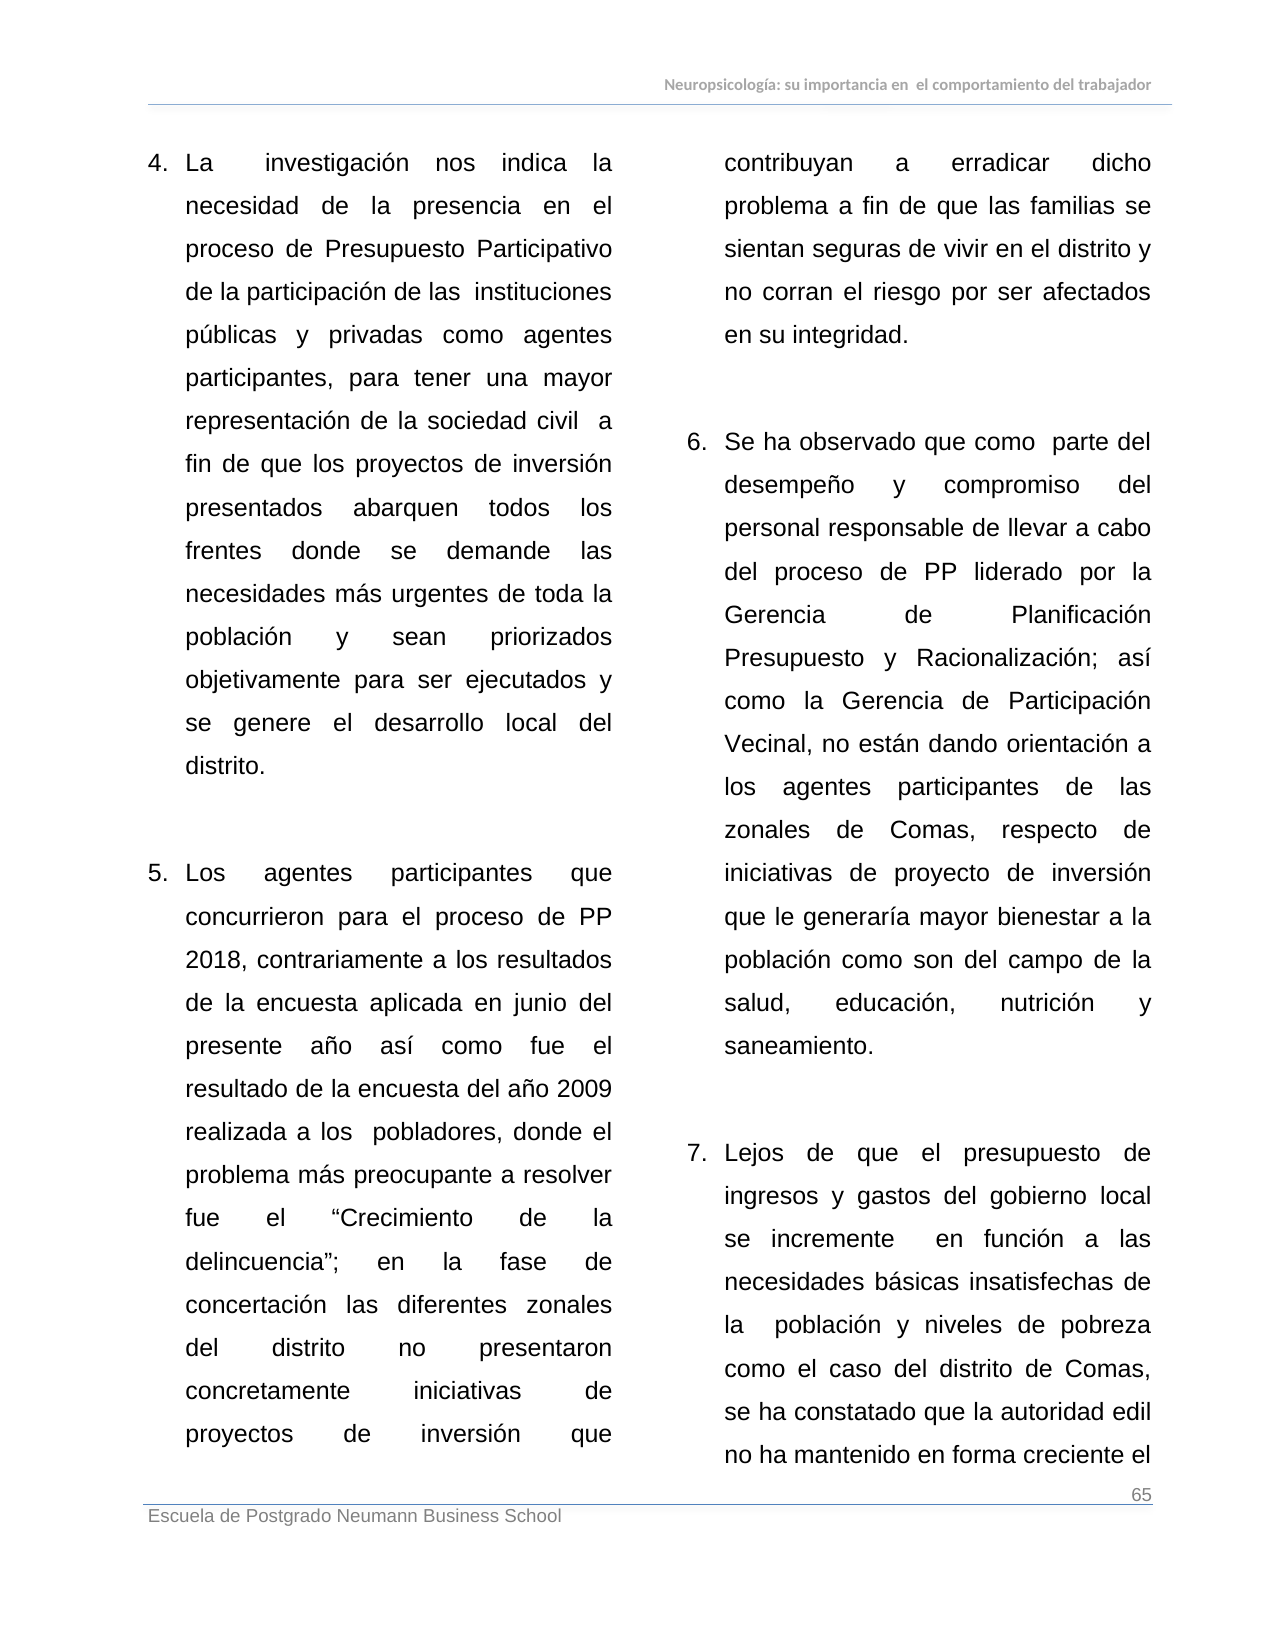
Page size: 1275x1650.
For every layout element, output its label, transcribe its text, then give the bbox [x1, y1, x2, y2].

list Los agentes participantes que concurrieron para el proceso de PP 2018, contrariamente a los resultados de la encuesta aplicada en junio del presente año así como fue el resultado de la encuesta del año 2009 realizada a los pobladores, donde el problema más preocupante a resolver fue el “Crecimiento de la delincuencia”; en la fase de concertación las diferentes zonales del distrito no presentaron concretamente iniciativas de proyectos de inversión que contribuyan a erradicar dicho problema a fin de que las familias se sientan seguras de vivir en el distrito y no corran el riesgo por ser afectados en su integridad. [148, 858, 613, 1448]
list La investigación nos indica la necesidad de la presencia en el proceso de Presupuesto Participativo de la participación de las instituciones públicas y privadas como agentes participantes, para tener una mayor representación de la sociedad civil a fin de que los proyectos de inversión presentados abarquen todos los frentes donde se demande las necesidades más urgentes de toda la población y sean priorizados objetivamente para ser ejecutados y se genere el desarrollo local del distrito. [148, 148, 613, 780]
list Se ha observado que como parte del desempeño y compromiso del personal responsable de llevar a cabo del proceso de PP liderado por la Gerencia de Planificación Presupuesto y Racionalización; así como la Gerencia de Participación Vecinal, no están dando orientación a los agentes participantes de las zonales de Comas, respecto de iniciativas de proyecto de inversión que le generaría mayor bienestar a la población como son del campo de la salud, educación, nutrición y saneamiento. [687, 427, 1152, 1060]
list Los agentes participantes que concurrieron para el proceso de PP 2018, contrariamente a los resultados de la encuesta aplicada en junio del presente año así como fue el resultado de la encuesta del año 2009 realizada a los pobladores, donde el problema más preocupante a resolver fue el “Crecimiento de la delincuencia”; en la fase de concertación las diferentes zonales del distrito no presentaron concretamente iniciativas de proyectos de inversión que contribuyan a erradicar dicho problema a fin de que las familias se sientan seguras de vivir en el distrito y no corran el riesgo por ser afectados en su integridad. [687, 148, 1152, 349]
